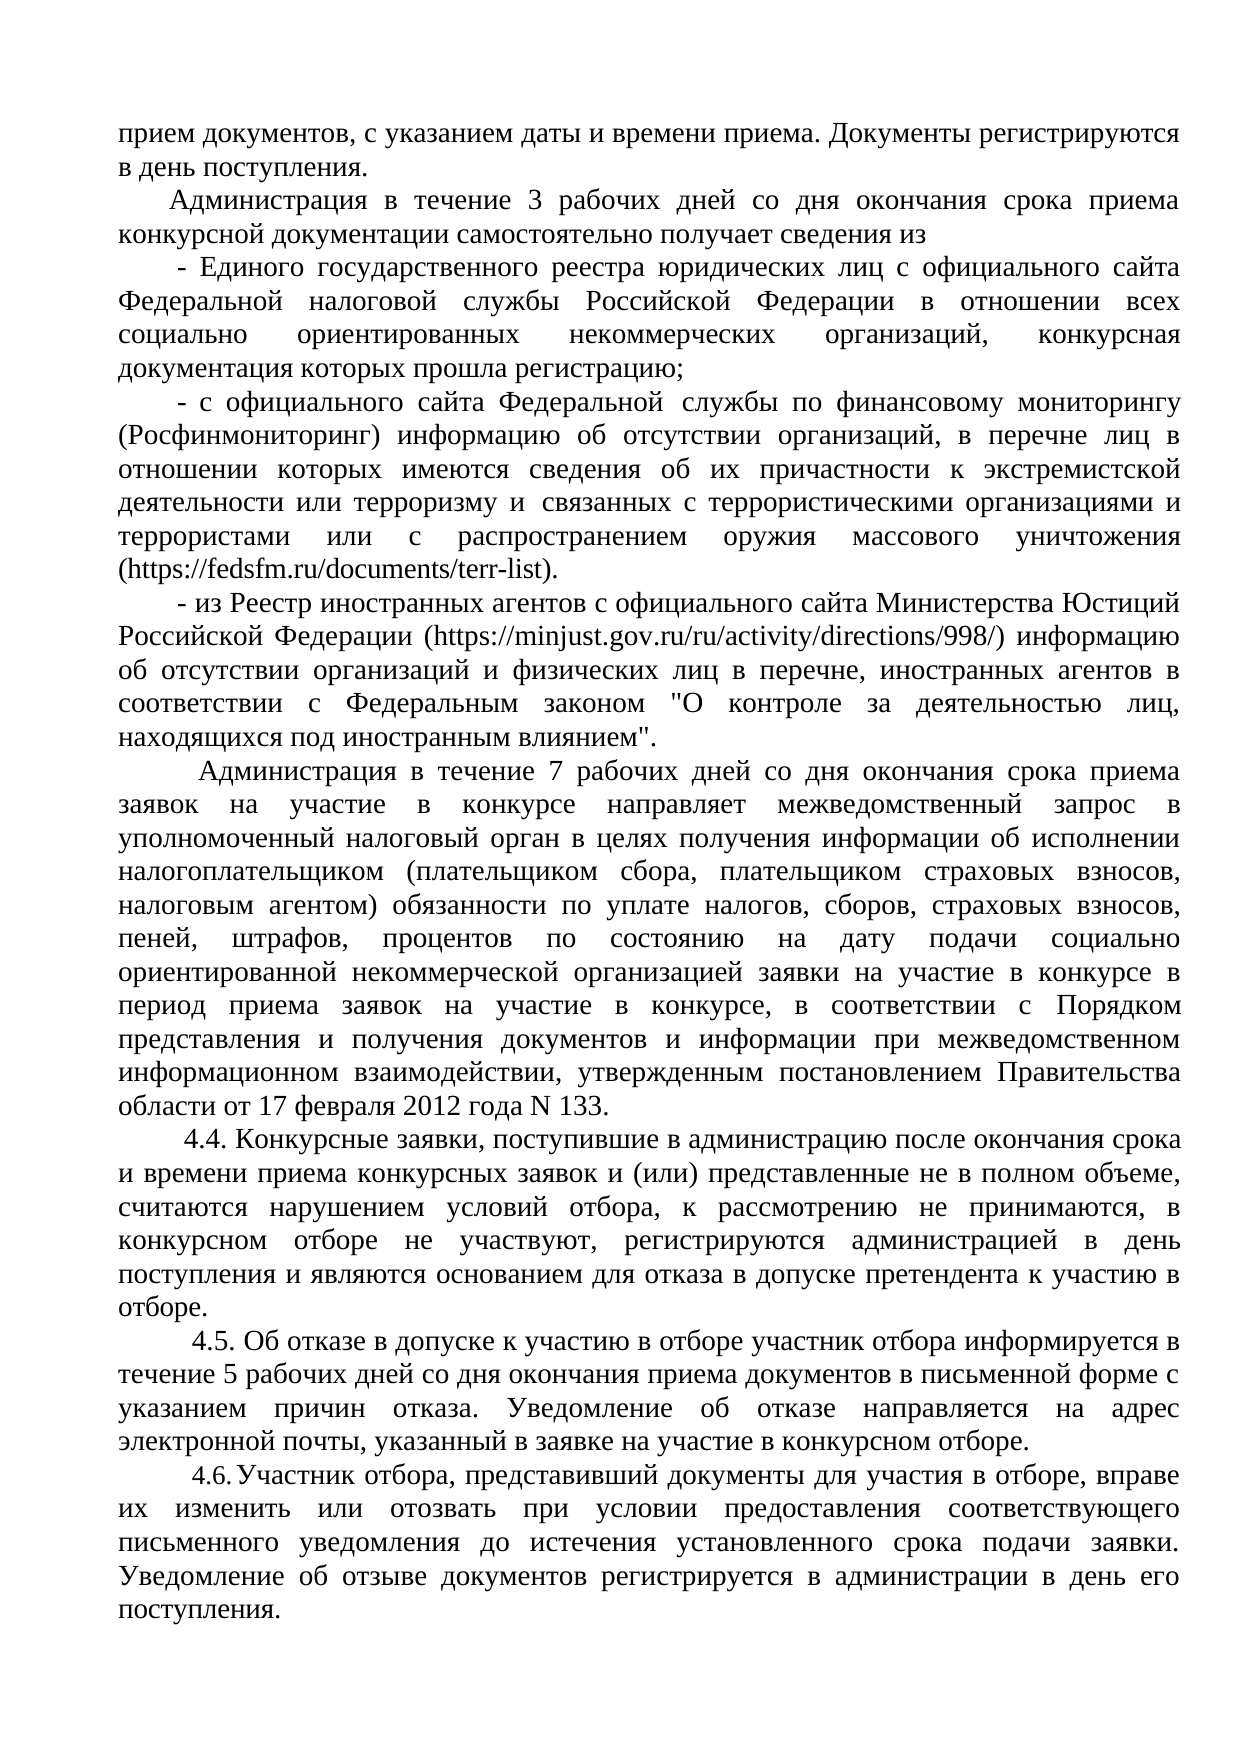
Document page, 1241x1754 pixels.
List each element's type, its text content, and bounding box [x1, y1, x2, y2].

text Администрация в течение 3 рабочих дней со дня окончания срока приема конкурсной документации самостоятельно получает сведения из [118, 182, 1181, 249]
list с официального сайта Федеральной службы по финансовому мониторингу (Росфинмониторинг) информацию об отсутствии организаций, в перечне лиц в отношении которых имеются сведения об их причастности к экстремистской деятельности или терроризму и связанных с террористическими организациями и террористами или с распространением оружия массового уничтожения (https://fedsfm.ru/documents/terr-list). [118, 384, 1182, 585]
list из Реестр иностранных агентов с официального сайта Министерства Юстиций Российской Федерации (https://minjust.gov.ru/ru/activity/directions/998/) информацию об отсутствии организаций и физических лиц в перечне, иностранных агентов в соответствии с Федеральным законом "О контроле за деятельностью лиц, находящихся под иностранным влиянием". [118, 585, 1181, 753]
list Участник отбора, представивший документы для участия в отборе, вправе их изменить или отозвать при условии предоставления соответствующего письменного уведомления до истечения установленного срока подачи заявки. Уведомление об отзыве документов регистрируется в администрации в день его поступления. [118, 1457, 1181, 1625]
list Конкурсные заявки, поступившие в администрацию после окончания срока и времени приема конкурсных заявок и (или) представленные не в полном объеме, считаются нарушением условий отбора, к рассмотрению не принимаются, в конкурсном отборе не участвуют, регистрируются администрацией в день поступления и являются основанием для отказа в допуске претендента к участию в отборе. [118, 1122, 1182, 1323]
text прием документов, с указанием даты и времени приема. Документы регистрируются в день поступления. [118, 115, 1180, 182]
list Об отказе в допуске к участию в отборе участник отбора информируется в течение 5 рабочих дней со дня окончания приема документов в письменной форме с указанием причин отказа. Уведомление об отказе направляется на адрес электронной почты, указанный в заявке на участие в конкурсном отборе. [118, 1323, 1181, 1457]
list Единого государственного реестра юридических лиц с официального сайта Федеральной налоговой службы Российской Федерации в отношении всех социально ориентированных некоммерческих организаций, конкурсная документация которых прошла регистрацию; [118, 249, 1181, 384]
text Администрация в течение 7 рабочих дней со дня окончания срока приема заявок на участие в конкурсе направляет межведомственный запрос в уполномоченный налоговый орган в целях получения информации об исполнении налогоплательщиком (плательщиком сбора, плательщиком страховых взносов, налоговым агентом) обязанности по уплате налогов, сборов, страховых взносов, пеней, штрафов, процентов по состоянию на дату подачи социально ориентированной некоммерческой организацией заявки на участие в конкурсе в период приема заявок на участие в конкурсе, в соответствии с Порядком представления и получения документов и информации при межведомственном информационном взаимодействии, утвержденным постановлением Правительства области от 17 февраля 2012 года N 133. [118, 753, 1182, 1122]
